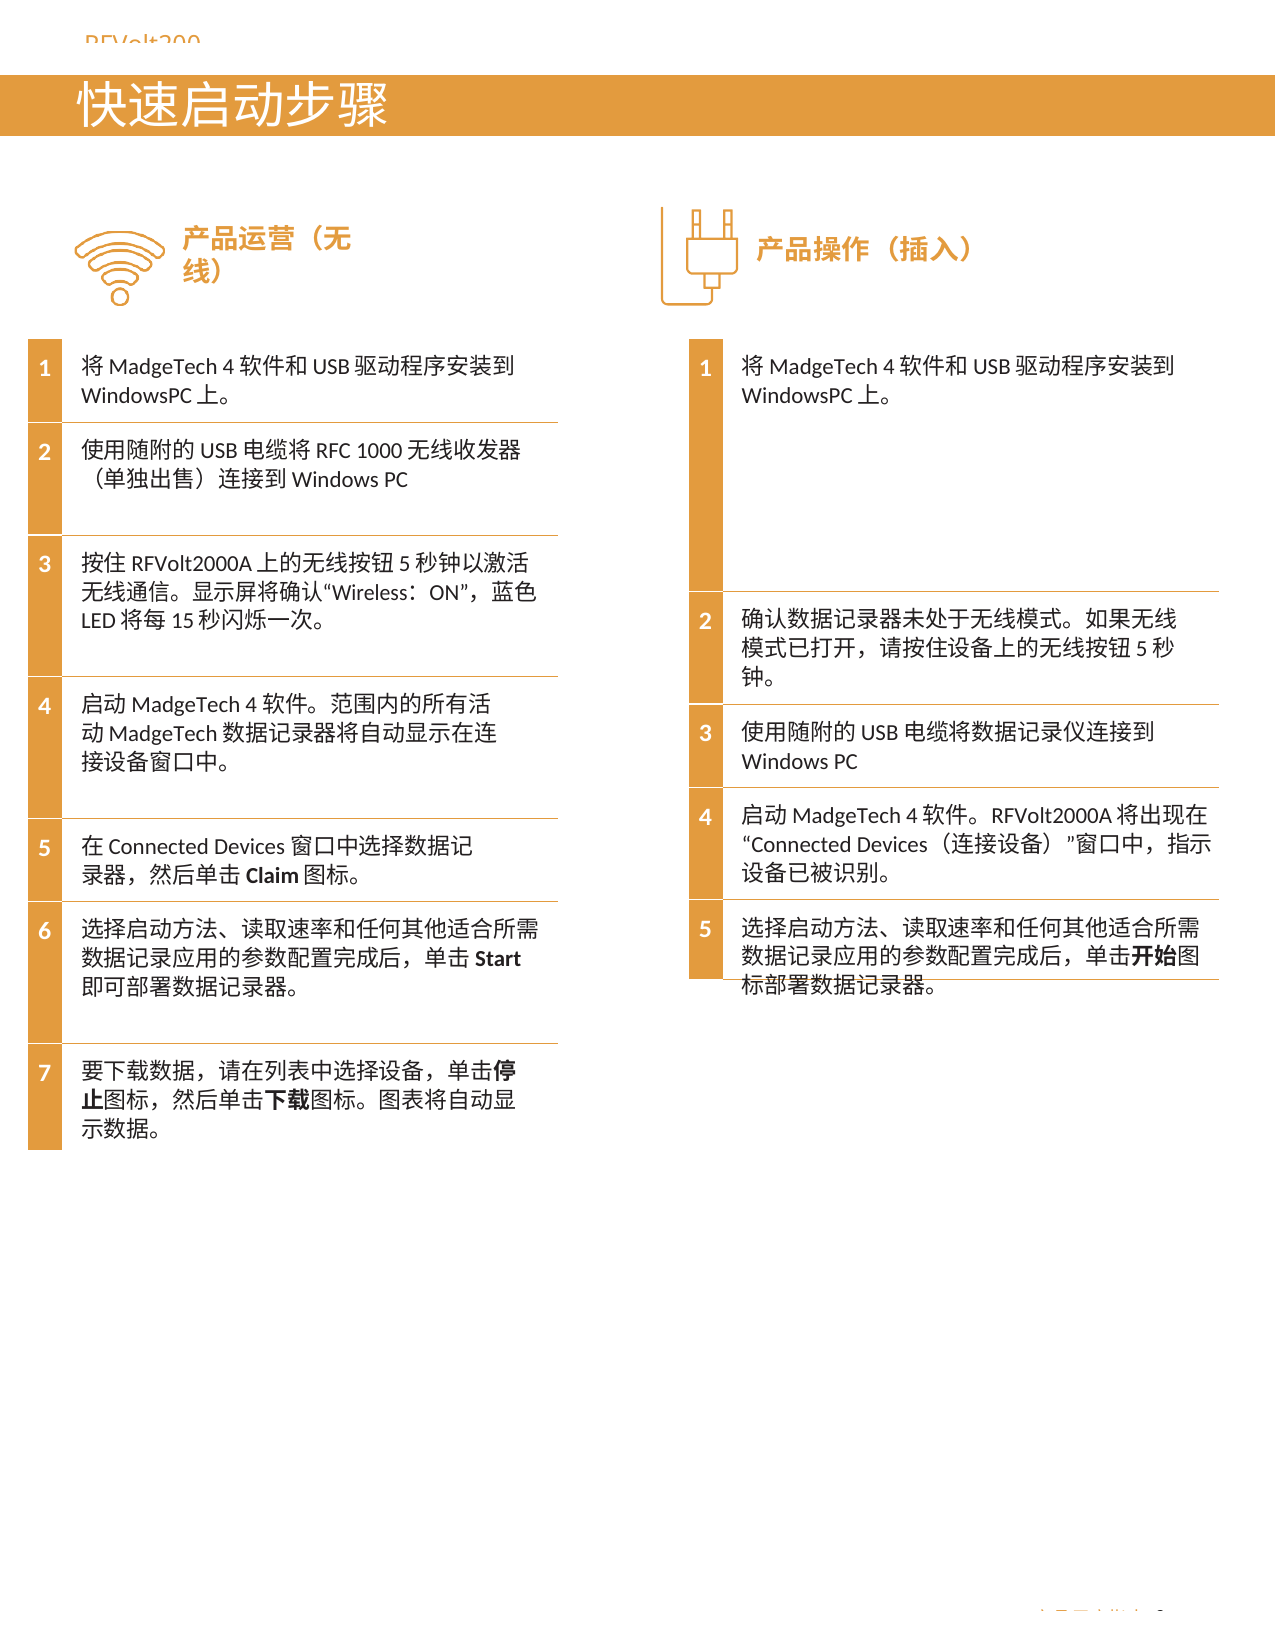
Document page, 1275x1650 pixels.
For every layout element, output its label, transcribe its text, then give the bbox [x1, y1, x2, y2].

text 产品操作（插入） [756, 233, 1081, 266]
picture [74, 231, 165, 306]
subtitle 产品运营（无线） [182, 222, 408, 288]
